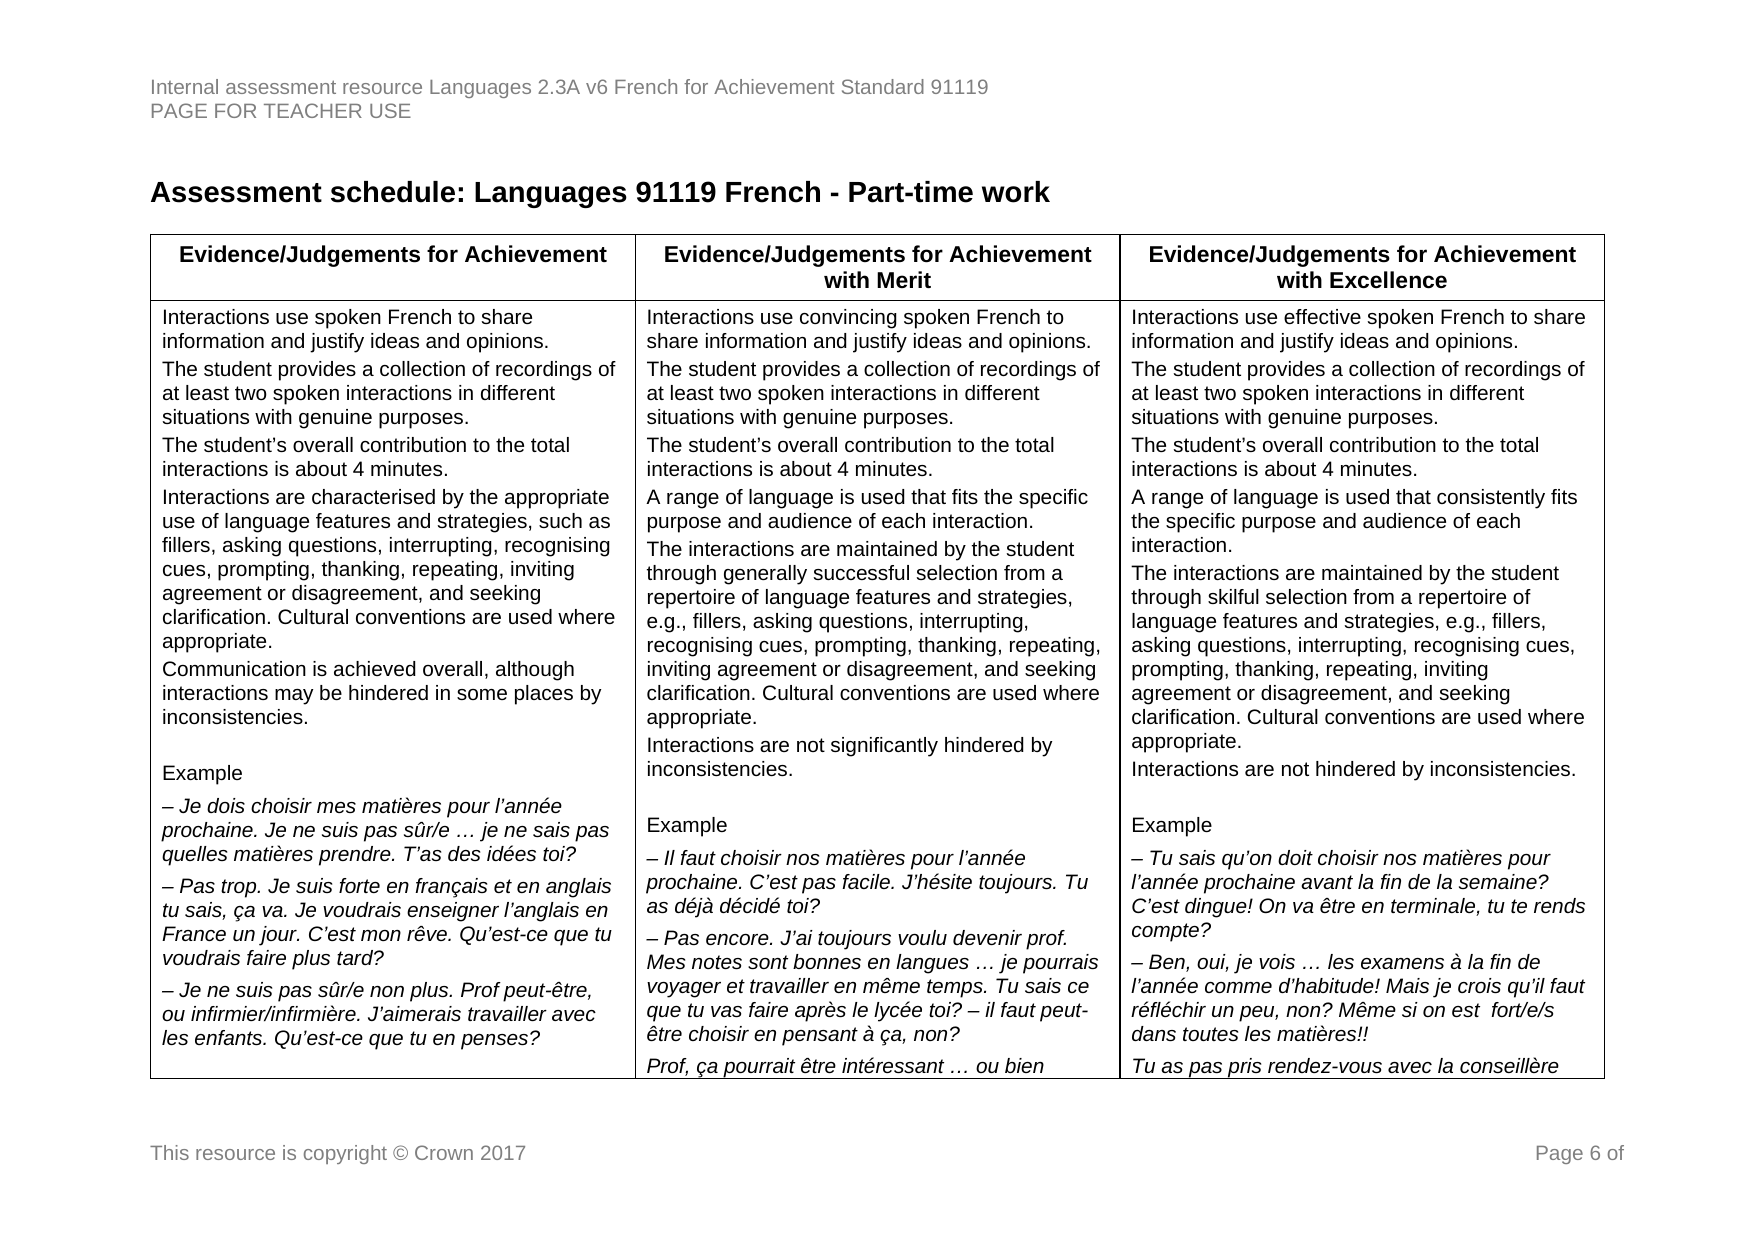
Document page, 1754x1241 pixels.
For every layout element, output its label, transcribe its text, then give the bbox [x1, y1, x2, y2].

table_header Evidence/Judgements for Achievement with Merit [636, 235, 1119, 300]
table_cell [1121, 301, 1604, 1078]
table_header Evidence/Judgements for Achievement with Excellence [1121, 235, 1604, 300]
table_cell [636, 301, 1119, 1078]
table_header Evidence/Judgements for Achievement [151, 235, 635, 300]
subtitle Assessment schedule: Languages 91119 French - Part-time work [150, 175, 1754, 208]
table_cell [151, 301, 635, 1078]
